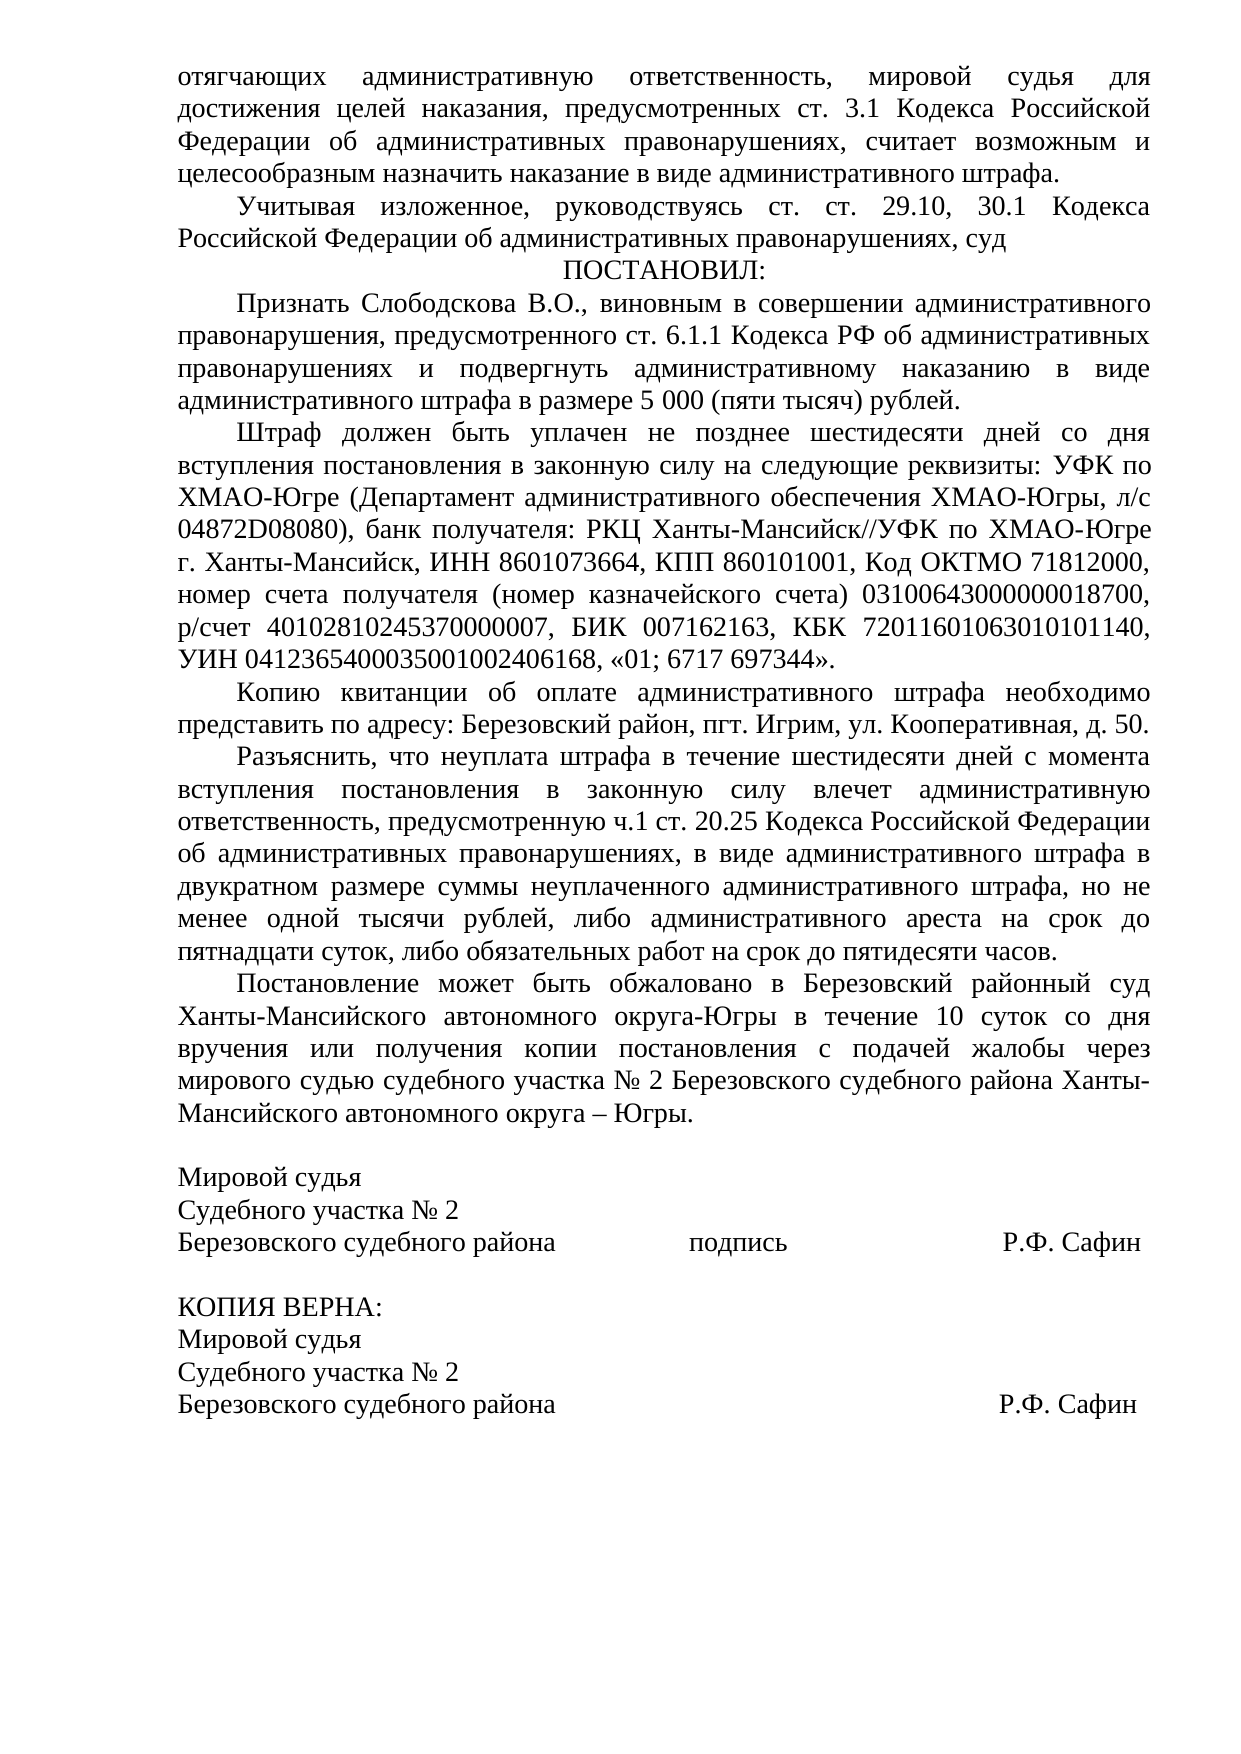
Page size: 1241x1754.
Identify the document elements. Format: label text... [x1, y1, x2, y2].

text Мировой судья [177, 1161, 1152, 1193]
text Разъяснить, что неуплата штрафа в течение шестидесяти дней с момента вступления постановления в законную силу влечет административную ответственность, предусмотренную ч.1 ст. 20.25 Кодекса Российской Федерации об административных правонарушениях, в виде административного штрафа в двукратном размере суммы неуплаченного административного штрафа, но не менее одной тысячи рублей, либо административного ареста на срок до пятнадцати суток, либо обязательных работ на срок до пятидесяти часов. [177, 739, 1152, 966]
text Признать Слободскова В.О., виновным в совершении административного правонарушения, предусмотренного ст. 6.1.1 Кодекса РФ об административных правонарушениях и подвергнуть административному наказанию в виде административного штрафа в размере 5 000 (пяти тысяч) рублей. [177, 286, 1152, 415]
text Судебного участка № 2 [177, 1193, 1152, 1225]
text Штраф должен быть уплачен не позднее шестидесяти дней со дня вступления постановления в законную силу на следующие реквизиты: УФК по ХМАО-Югре (Департамент административного обеспечения ХМАО-Югры, л/с 04872D08080), банк получателя: РКЦ Ханты-Мансийск//УФК по ХМАО-Югре г. Ханты-Мансийск, ИНН 8601073664, КПП 860101001, Код ОКТМО 71812000, номер счета получателя (номер казначейского счета) 03100643000000018700, р/счет 40102810245370000007, БИК 007162163, КБК 72011601063010101140, УИН 0412365400035001002406168, «01; 6717 697344». [177, 415, 1152, 674]
text Березовского судебного района Р.Ф. Сафин [177, 1387, 1152, 1420]
text Мировой судья [177, 1322, 1152, 1355]
text ПОСТАНОВИЛ: [177, 253, 1152, 286]
text Учитывая изложенное, руководствуясь ст. ст. 29.10, 30.1 Кодекса Российской Федерации об административных правонарушениях, суд [177, 189, 1152, 253]
text Судебного участка № 2 [177, 1355, 1152, 1387]
text КОПИЯ ВЕРНА: [177, 1290, 1152, 1322]
text Копию квитанции об оплате административного штрафа необходимо представить по адресу: Березовский район, пгт. Игрим, ул. Кооперативная, д. 50. [177, 674, 1152, 739]
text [177, 59, 1152, 189]
text Березовского судебного района подпись Р.Ф. Сафин [177, 1225, 1152, 1258]
text Постановление может быть обжаловано в Березовский районный суд Ханты-Мансийского автономного округа-Югры в течение 10 суток со дня вручения или получения копии постановления с подачей жалобы через мирового судью судебного участка № 2 Березовского судебного района Ханты-Мансийского автономного округа – Югры. [177, 966, 1152, 1128]
